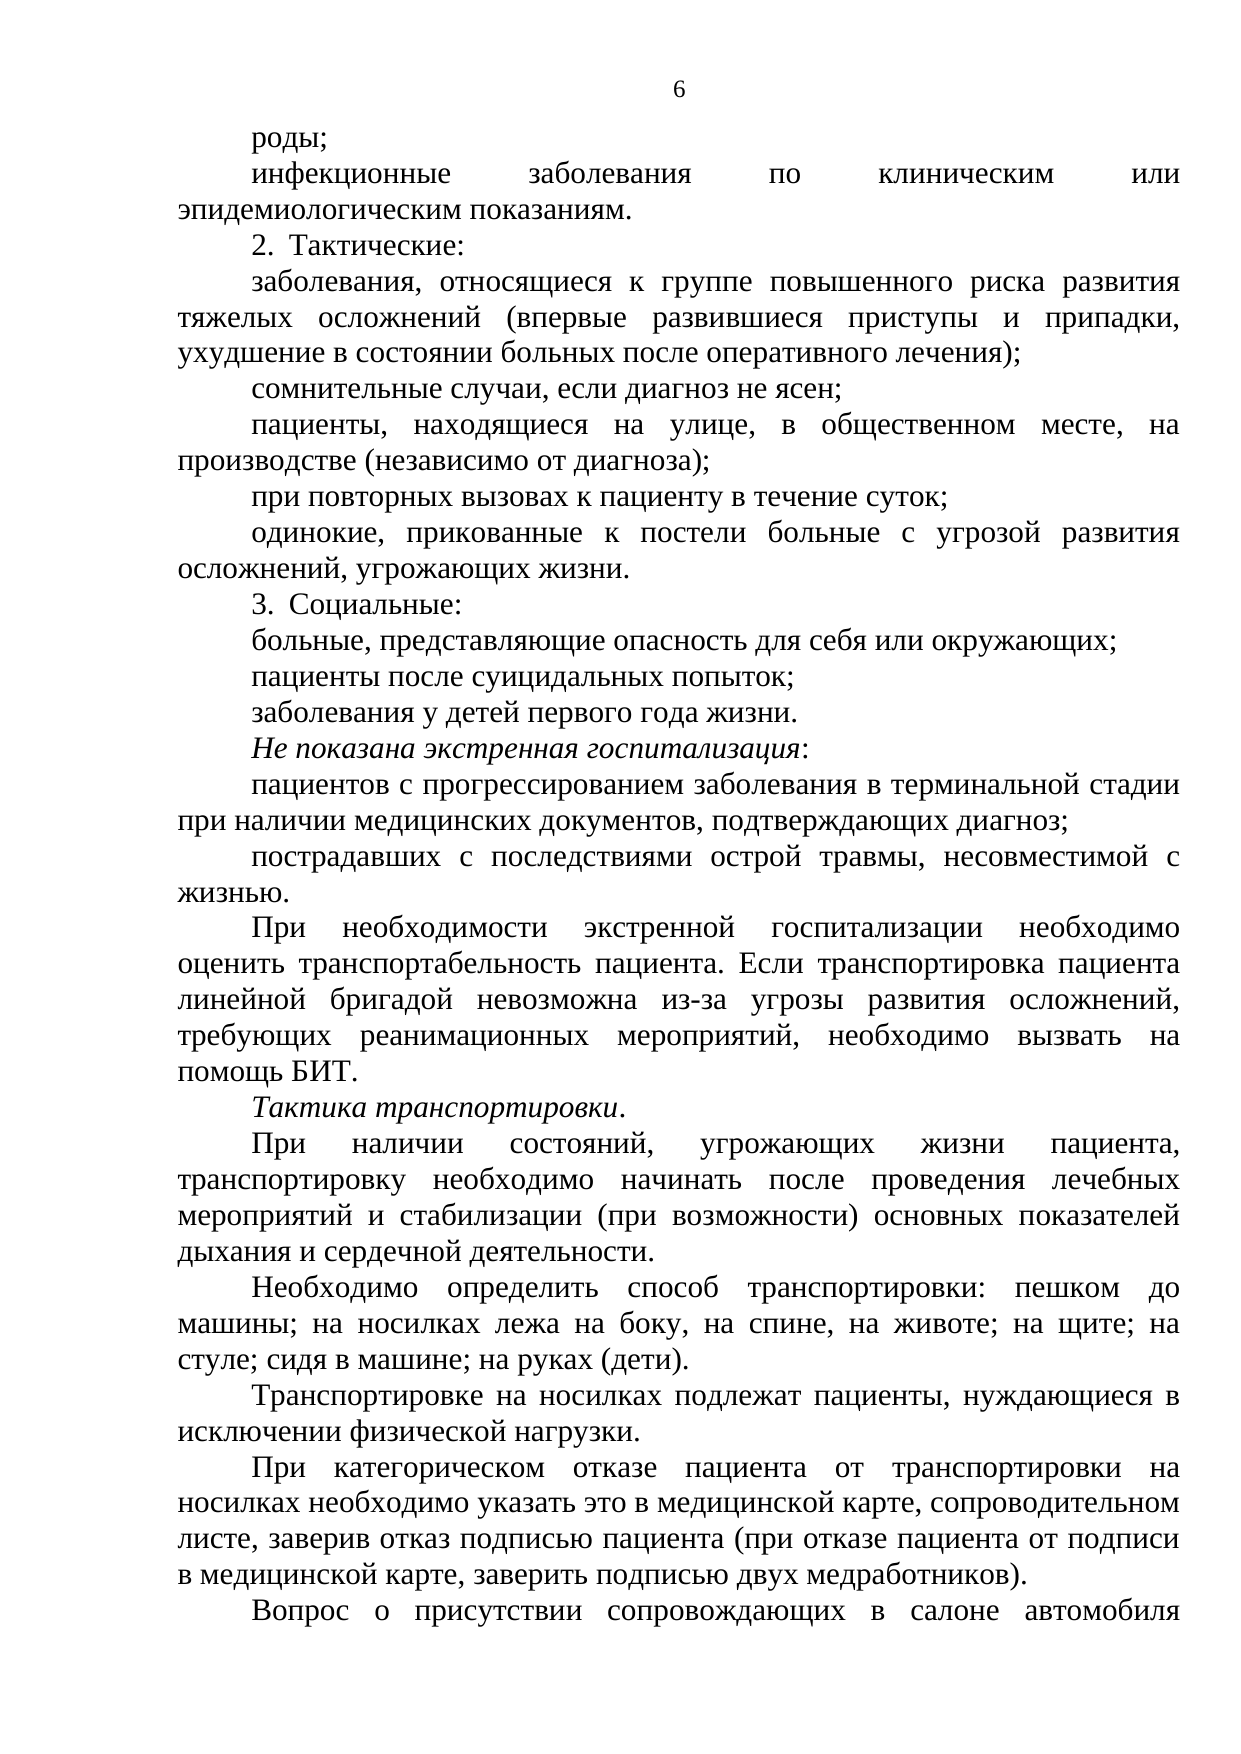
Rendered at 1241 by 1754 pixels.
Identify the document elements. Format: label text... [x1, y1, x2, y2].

text Тактика транспортировки. [177, 1088, 1181, 1124]
text При категорическом отказе пациента от транспортировки на носилках необходимо указать это в медицинской карте, сопроводительном листе, заверив отказ подписью пациента (при отказе пациента от подписи в медицинской карте, заверить подписью двух медработников). [177, 1448, 1181, 1592]
text при повторных вызовах к пациенту в течение суток; [177, 477, 1181, 513]
text При наличии состояний, угрожающих жизни пациента, транспортировку необходимо начинать после проведения лечебных мероприятий и стабилизации (при возможности) основных показателей дыхания и сердечной деятельности. [177, 1124, 1181, 1268]
text одинокие, прикованные к постели больные с угрозой развития осложнений, угрожающих жизни. [177, 513, 1181, 585]
text заболевания у детей первого года жизни. [177, 693, 1181, 729]
text При необходимости экстренной госпитализации необходимо оценить транспортабельность пациента. Если транспортировка пациента линейной бригадой невозможна из-за угрозы развития осложнений, требующих реанимационных мероприятий, необходимо вызвать на помощь БИТ. [177, 909, 1181, 1088]
text роды; [177, 118, 1181, 154]
text Необходимо определить способ транспортировки: пешком до машины; на носилках лежа на боку, на спине, на животе; на щите; на стуле; сидя в машине; на руках (дети). [177, 1268, 1181, 1376]
text пациентов с прогрессированием заболевания в терминальной стадии при наличии медицинских документов, подтверждающих диагноз; [177, 765, 1181, 837]
text Транспортировке на носилках подлежат пациенты, нуждающиеся в исключении физической нагрузки. [177, 1376, 1181, 1448]
text пациенты, находящиеся на улице, в общественном месте, на производстве (независимо от диагноза); [177, 406, 1181, 477]
text заболевания, относящиеся к группе повышенного риска развития тяжелых осложнений (впервые развившиеся приступы и припадки, ухудшение в состоянии больных после оперативного лечения); [177, 262, 1181, 370]
text сомнительные случаи, если диагноз не ясен; [177, 370, 1181, 406]
text пострадавших с последствиями острой травмы, несовместимой с жизнью. [177, 837, 1181, 909]
text больные, представляющие опасность для себя или окружающих; [177, 621, 1181, 657]
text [177, 1592, 1181, 1627]
text Не показана экстренная госпитализация: [177, 729, 1181, 765]
text пациенты после суицидальных попыток; [177, 657, 1181, 693]
list Тактические: [251, 226, 1181, 262]
list Социальные: [251, 585, 1181, 621]
text инфекционные заболевания по клиническим или эпидемиологическим показаниям. [177, 154, 1181, 226]
